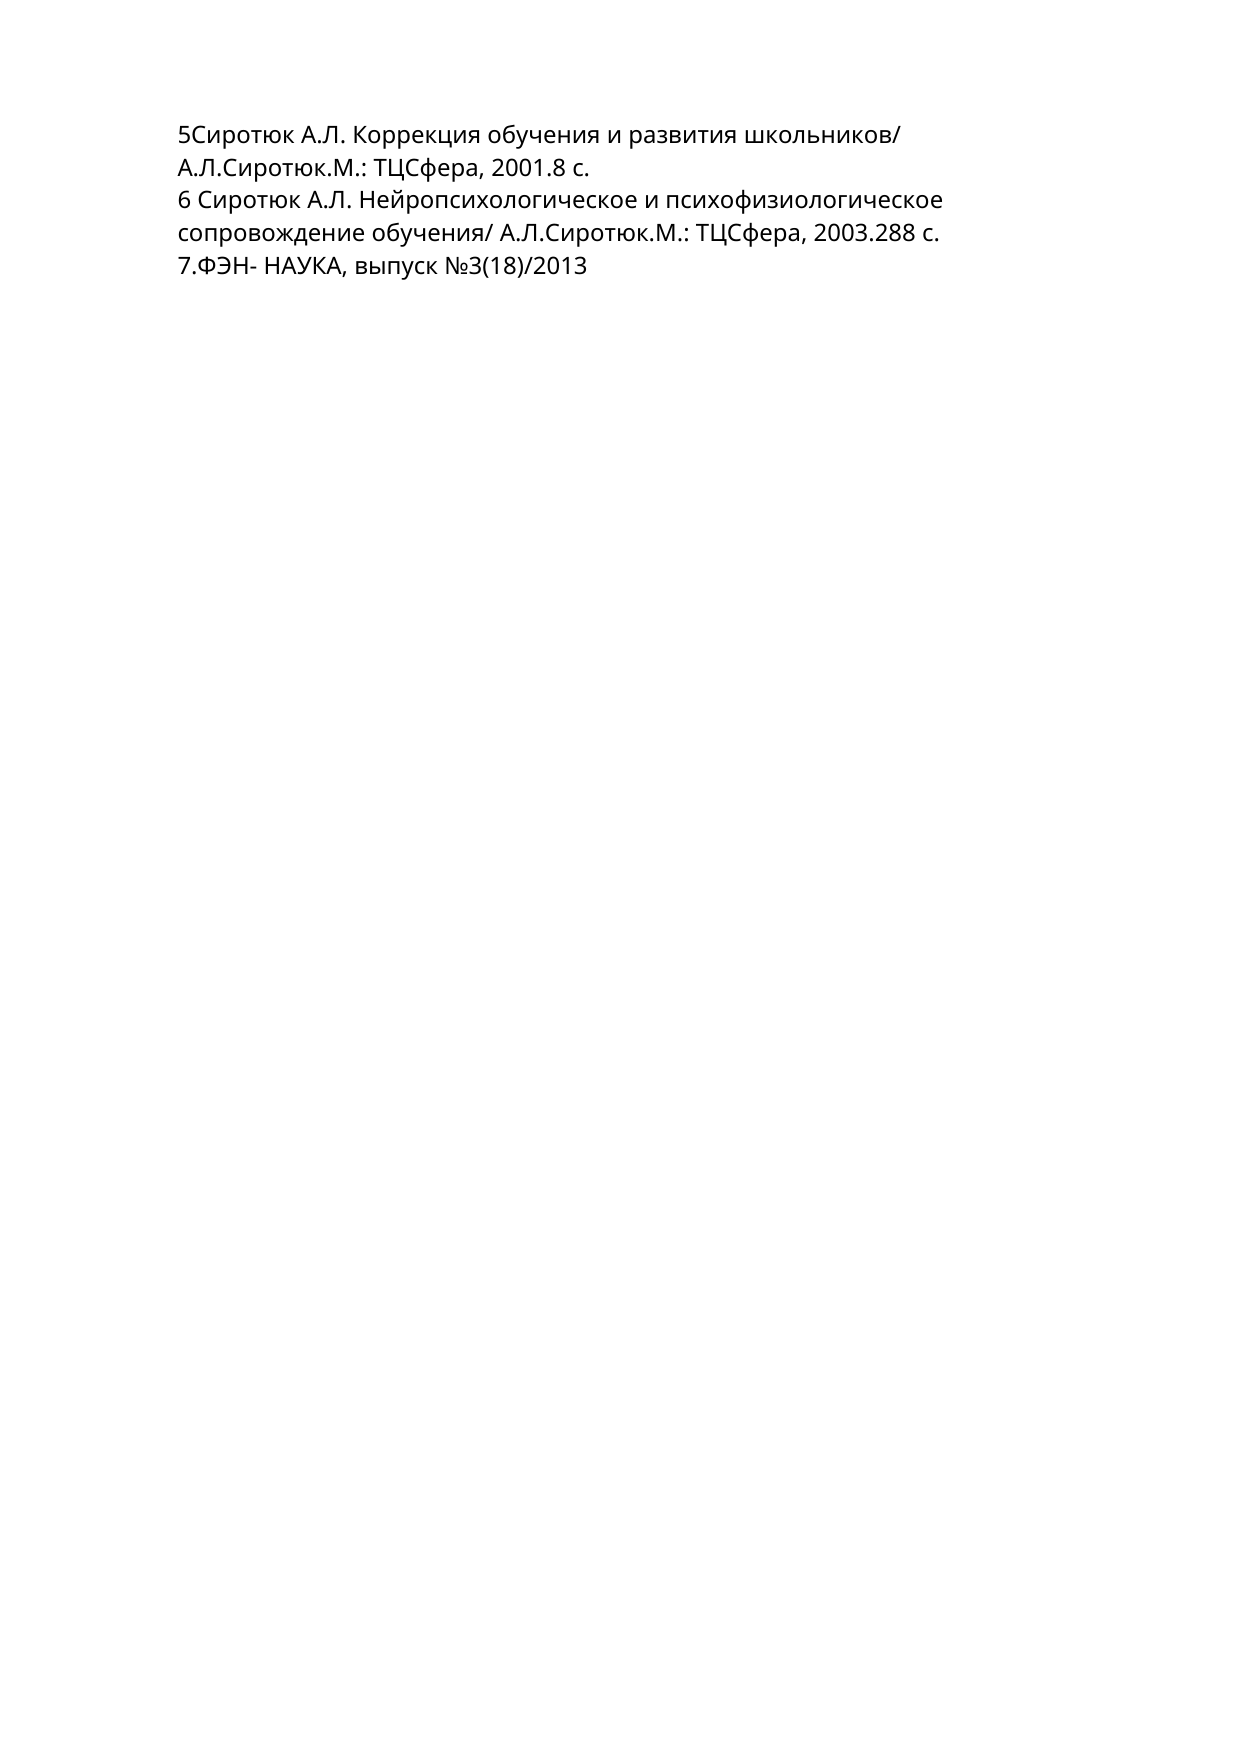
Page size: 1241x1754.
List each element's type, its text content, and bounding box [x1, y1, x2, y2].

text 6 Сиротюк А.Л. Нейропсихологическое и психофизиологическое [177, 183, 1152, 216]
text сопровождение обучения/ А.Л.Сиротюк.М.: ТЦСфера, 2003.288 с. [177, 216, 1152, 248]
text 7.ФЭН- НАУКА, выпуск №3(18)/2013 [177, 248, 1152, 281]
text А.Л.Сиротюк.М.: ТЦСфера, 2001.8 с. [177, 151, 1152, 183]
text 5Сиротюк А.Л. Коррекция обучения и развития школьников/ [177, 118, 1152, 151]
